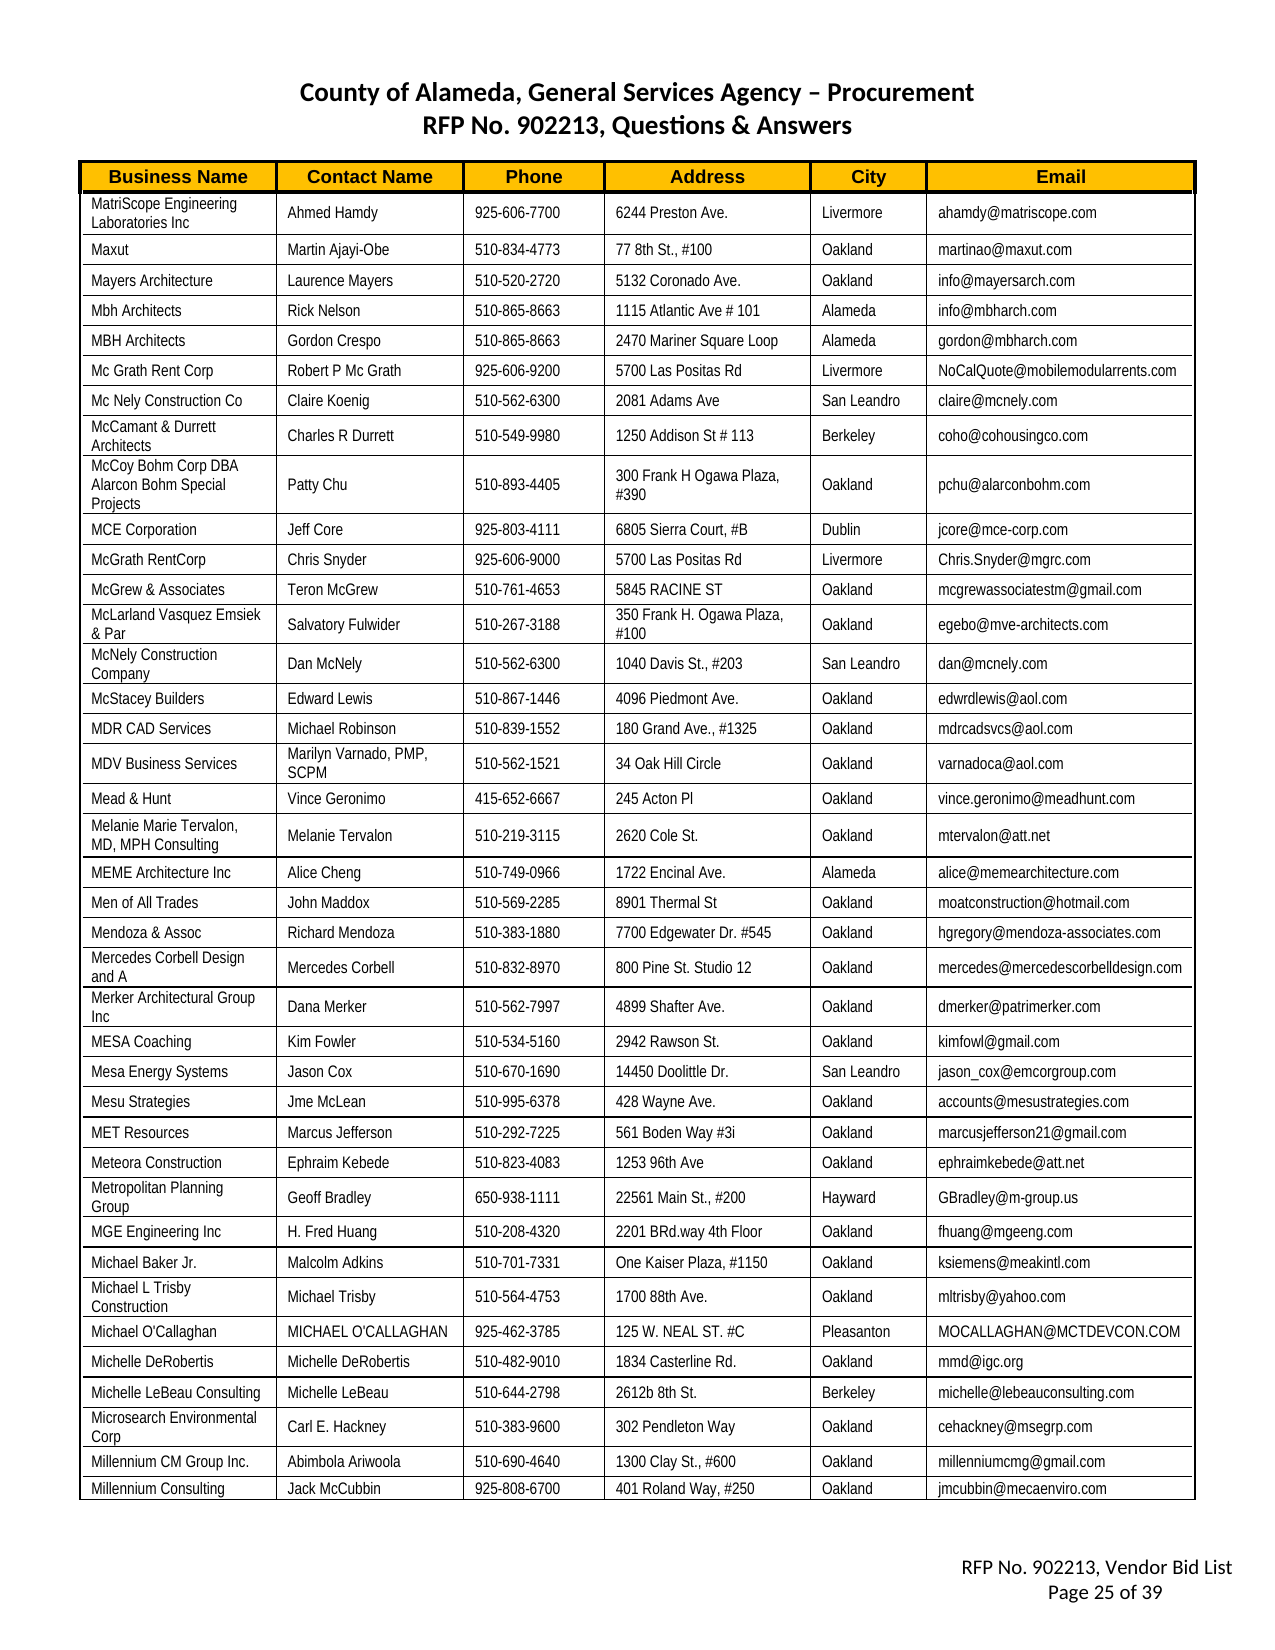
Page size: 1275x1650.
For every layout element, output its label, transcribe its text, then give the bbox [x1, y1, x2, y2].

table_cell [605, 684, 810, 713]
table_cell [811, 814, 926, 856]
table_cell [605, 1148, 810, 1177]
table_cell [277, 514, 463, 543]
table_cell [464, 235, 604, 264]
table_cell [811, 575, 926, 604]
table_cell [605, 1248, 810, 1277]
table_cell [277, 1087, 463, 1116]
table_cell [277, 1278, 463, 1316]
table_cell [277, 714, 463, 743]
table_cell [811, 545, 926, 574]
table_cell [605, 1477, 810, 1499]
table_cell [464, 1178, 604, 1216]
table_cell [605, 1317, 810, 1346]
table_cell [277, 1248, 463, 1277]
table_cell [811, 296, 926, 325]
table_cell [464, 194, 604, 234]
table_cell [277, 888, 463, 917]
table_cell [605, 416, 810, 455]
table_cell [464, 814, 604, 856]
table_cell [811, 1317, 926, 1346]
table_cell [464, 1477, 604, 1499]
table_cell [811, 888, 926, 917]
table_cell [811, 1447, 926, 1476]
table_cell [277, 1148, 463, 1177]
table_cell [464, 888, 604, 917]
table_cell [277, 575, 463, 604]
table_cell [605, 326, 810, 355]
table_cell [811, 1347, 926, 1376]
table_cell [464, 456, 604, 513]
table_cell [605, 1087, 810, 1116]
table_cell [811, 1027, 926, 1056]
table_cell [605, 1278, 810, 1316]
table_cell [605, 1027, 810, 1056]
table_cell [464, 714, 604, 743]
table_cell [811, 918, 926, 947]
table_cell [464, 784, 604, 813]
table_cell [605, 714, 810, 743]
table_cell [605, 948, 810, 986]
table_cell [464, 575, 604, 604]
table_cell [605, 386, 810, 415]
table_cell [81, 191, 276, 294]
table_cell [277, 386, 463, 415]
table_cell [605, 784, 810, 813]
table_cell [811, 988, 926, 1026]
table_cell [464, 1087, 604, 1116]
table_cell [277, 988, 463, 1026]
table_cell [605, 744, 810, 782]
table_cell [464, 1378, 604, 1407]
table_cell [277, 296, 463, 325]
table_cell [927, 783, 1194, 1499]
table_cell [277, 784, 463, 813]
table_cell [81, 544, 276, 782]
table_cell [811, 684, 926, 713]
table_header Contact Name [278, 163, 462, 190]
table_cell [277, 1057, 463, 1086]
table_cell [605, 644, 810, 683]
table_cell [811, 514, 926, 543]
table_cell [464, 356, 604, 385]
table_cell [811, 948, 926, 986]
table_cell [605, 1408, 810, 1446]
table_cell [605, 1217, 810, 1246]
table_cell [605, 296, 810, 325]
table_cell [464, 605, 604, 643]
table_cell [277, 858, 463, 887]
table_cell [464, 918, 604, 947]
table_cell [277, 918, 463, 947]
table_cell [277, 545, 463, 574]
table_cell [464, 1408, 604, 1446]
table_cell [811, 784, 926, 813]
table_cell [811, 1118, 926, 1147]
table_header City [812, 163, 925, 190]
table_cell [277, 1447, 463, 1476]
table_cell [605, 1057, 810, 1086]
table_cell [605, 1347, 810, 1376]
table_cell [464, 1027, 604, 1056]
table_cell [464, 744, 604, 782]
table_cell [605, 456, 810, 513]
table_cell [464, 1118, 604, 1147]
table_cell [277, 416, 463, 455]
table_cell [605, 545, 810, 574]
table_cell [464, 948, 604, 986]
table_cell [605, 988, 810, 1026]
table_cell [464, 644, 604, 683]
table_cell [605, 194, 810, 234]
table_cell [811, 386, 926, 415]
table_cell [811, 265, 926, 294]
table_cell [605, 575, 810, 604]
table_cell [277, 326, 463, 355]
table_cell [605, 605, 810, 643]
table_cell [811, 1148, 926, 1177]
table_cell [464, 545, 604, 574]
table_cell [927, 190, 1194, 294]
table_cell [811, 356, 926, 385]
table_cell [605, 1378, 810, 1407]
table_header Phone [465, 163, 603, 190]
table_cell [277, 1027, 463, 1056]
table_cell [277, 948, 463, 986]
table_header Address [606, 163, 809, 190]
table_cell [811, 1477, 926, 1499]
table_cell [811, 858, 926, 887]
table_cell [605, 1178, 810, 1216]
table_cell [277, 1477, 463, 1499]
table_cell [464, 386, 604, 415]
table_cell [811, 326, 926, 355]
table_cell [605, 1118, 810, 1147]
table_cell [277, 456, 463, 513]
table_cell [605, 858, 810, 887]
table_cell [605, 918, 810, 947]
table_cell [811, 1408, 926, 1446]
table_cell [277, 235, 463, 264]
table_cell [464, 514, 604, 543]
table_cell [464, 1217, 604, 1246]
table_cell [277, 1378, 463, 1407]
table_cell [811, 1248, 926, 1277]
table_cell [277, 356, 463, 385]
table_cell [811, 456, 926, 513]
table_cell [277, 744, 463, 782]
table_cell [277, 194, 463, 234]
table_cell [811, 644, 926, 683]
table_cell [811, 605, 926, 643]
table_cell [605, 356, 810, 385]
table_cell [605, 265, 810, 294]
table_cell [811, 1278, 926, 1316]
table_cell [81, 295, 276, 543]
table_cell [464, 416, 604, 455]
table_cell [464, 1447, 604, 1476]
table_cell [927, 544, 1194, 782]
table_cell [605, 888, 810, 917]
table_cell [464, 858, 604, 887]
table_header Email [928, 163, 1193, 190]
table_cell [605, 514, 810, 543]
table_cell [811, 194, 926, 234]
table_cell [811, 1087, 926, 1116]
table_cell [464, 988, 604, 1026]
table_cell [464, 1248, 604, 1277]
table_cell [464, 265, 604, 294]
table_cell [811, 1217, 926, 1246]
table_header Business Name [82, 163, 275, 190]
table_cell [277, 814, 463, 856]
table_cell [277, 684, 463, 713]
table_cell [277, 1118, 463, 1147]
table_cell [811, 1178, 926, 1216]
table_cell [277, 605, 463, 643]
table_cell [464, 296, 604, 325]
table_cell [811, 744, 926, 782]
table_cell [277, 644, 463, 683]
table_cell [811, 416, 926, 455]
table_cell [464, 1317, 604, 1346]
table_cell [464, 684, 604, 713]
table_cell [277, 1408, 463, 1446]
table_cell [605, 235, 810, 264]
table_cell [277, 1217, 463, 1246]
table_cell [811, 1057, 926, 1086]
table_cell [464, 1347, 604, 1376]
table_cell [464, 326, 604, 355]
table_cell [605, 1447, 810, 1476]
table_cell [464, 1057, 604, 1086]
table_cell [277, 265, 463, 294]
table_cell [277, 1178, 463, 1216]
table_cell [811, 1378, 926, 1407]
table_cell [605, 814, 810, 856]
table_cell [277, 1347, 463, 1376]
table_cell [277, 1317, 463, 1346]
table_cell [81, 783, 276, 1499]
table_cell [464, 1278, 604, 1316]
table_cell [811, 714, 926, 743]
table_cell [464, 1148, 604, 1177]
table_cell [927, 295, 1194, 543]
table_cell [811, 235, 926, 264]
